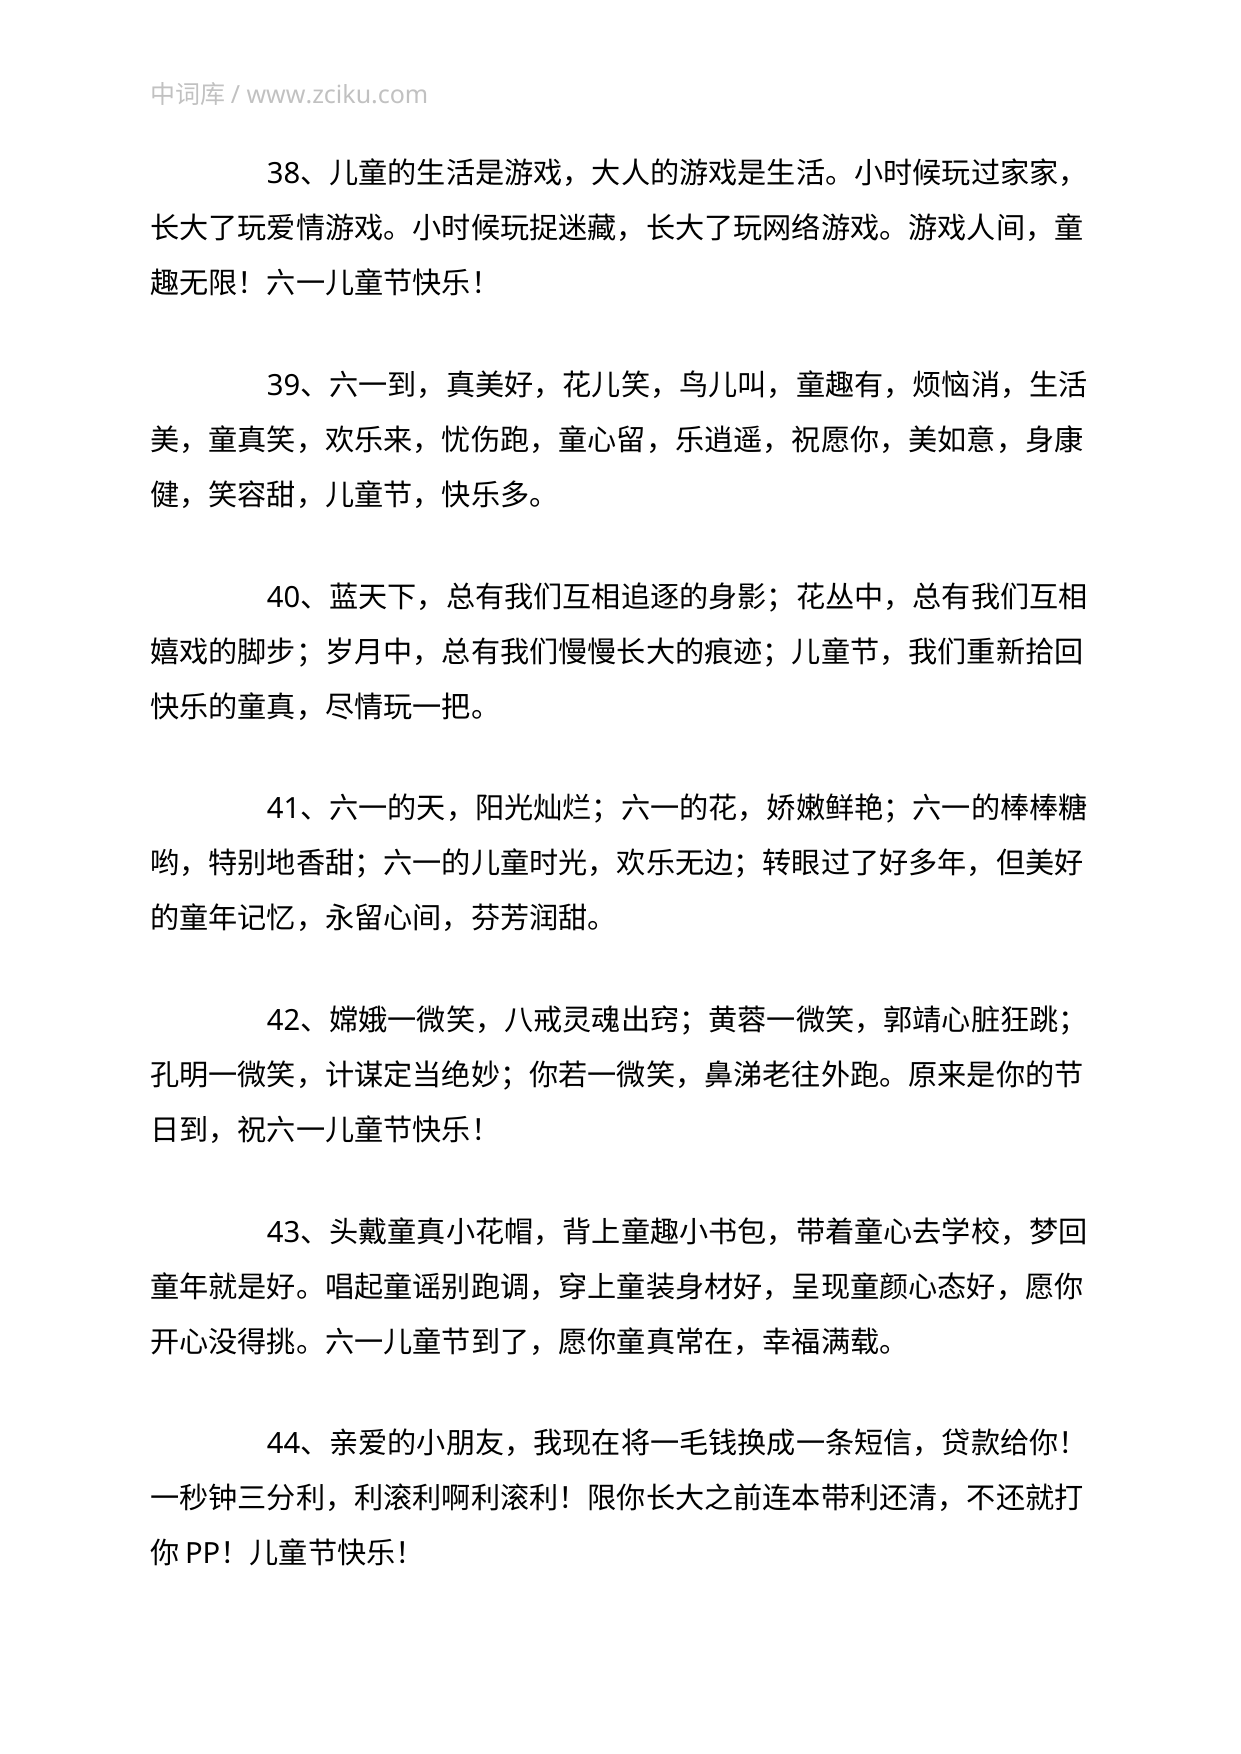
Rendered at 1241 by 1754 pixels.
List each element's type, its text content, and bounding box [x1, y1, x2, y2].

text 38、儿童的生活是游戏，大人的游戏是生活。小时候玩过家家，长大了玩爱情游戏。小时候玩捉迷藏，长大了玩网络游戏。游戏人间，童趣无限！六一儿童节快乐！ [150, 150, 1090, 302]
text 39、六一到，真美好，花儿笑，鸟儿叫，童趣有，烦恼消，生活美，童真笑，欢乐来，忧伤跑，童心留，乐逍遥，祝愿你，美如意，身康健，笑容甜，儿童节，快乐多。 [150, 362, 1090, 514]
text 44、亲爱的小朋友，我现在将一毛钱换成一条短信，贷款给你！一秒钟三分利，利滚利啊利滚利！限你长大之前连本带利还清，不还就打你PP！儿童节快乐！ [150, 1420, 1090, 1572]
text 40、蓝天下，总有我们互相追逐的身影；花丛中，总有我们互相嬉戏的脚步；岁月中，总有我们慢慢长大的痕迹；儿童节，我们重新拾回快乐的童真，尽情玩一把。 [150, 573, 1090, 726]
text 41、六一的天，阳光灿烂；六一的花，娇嫩鲜艳；六一的棒棒糖哟，特别地香甜；六一的儿童时光，欢乐无边；转眼过了好多年，但美好的童年记忆，永留心间，芬芳润甜。 [150, 785, 1090, 937]
text 43、头戴童真小花帽，背上童趣小书包，带着童心去学校，梦回童年就是好。唱起童谣别跑调，穿上童装身材好，呈现童颜心态好，愿你开心没得挑。六一儿童节到了，愿你童真常在，幸福满载。 [150, 1208, 1090, 1361]
text 42、嫦娥一微笑，八戒灵魂出窍；黄蓉一微笑，郭靖心脏狂跳；孔明一微笑，计谋定当绝妙；你若一微笑，鼻涕老往外跑。原来是你的节日到，祝六一儿童节快乐！ [150, 997, 1090, 1149]
